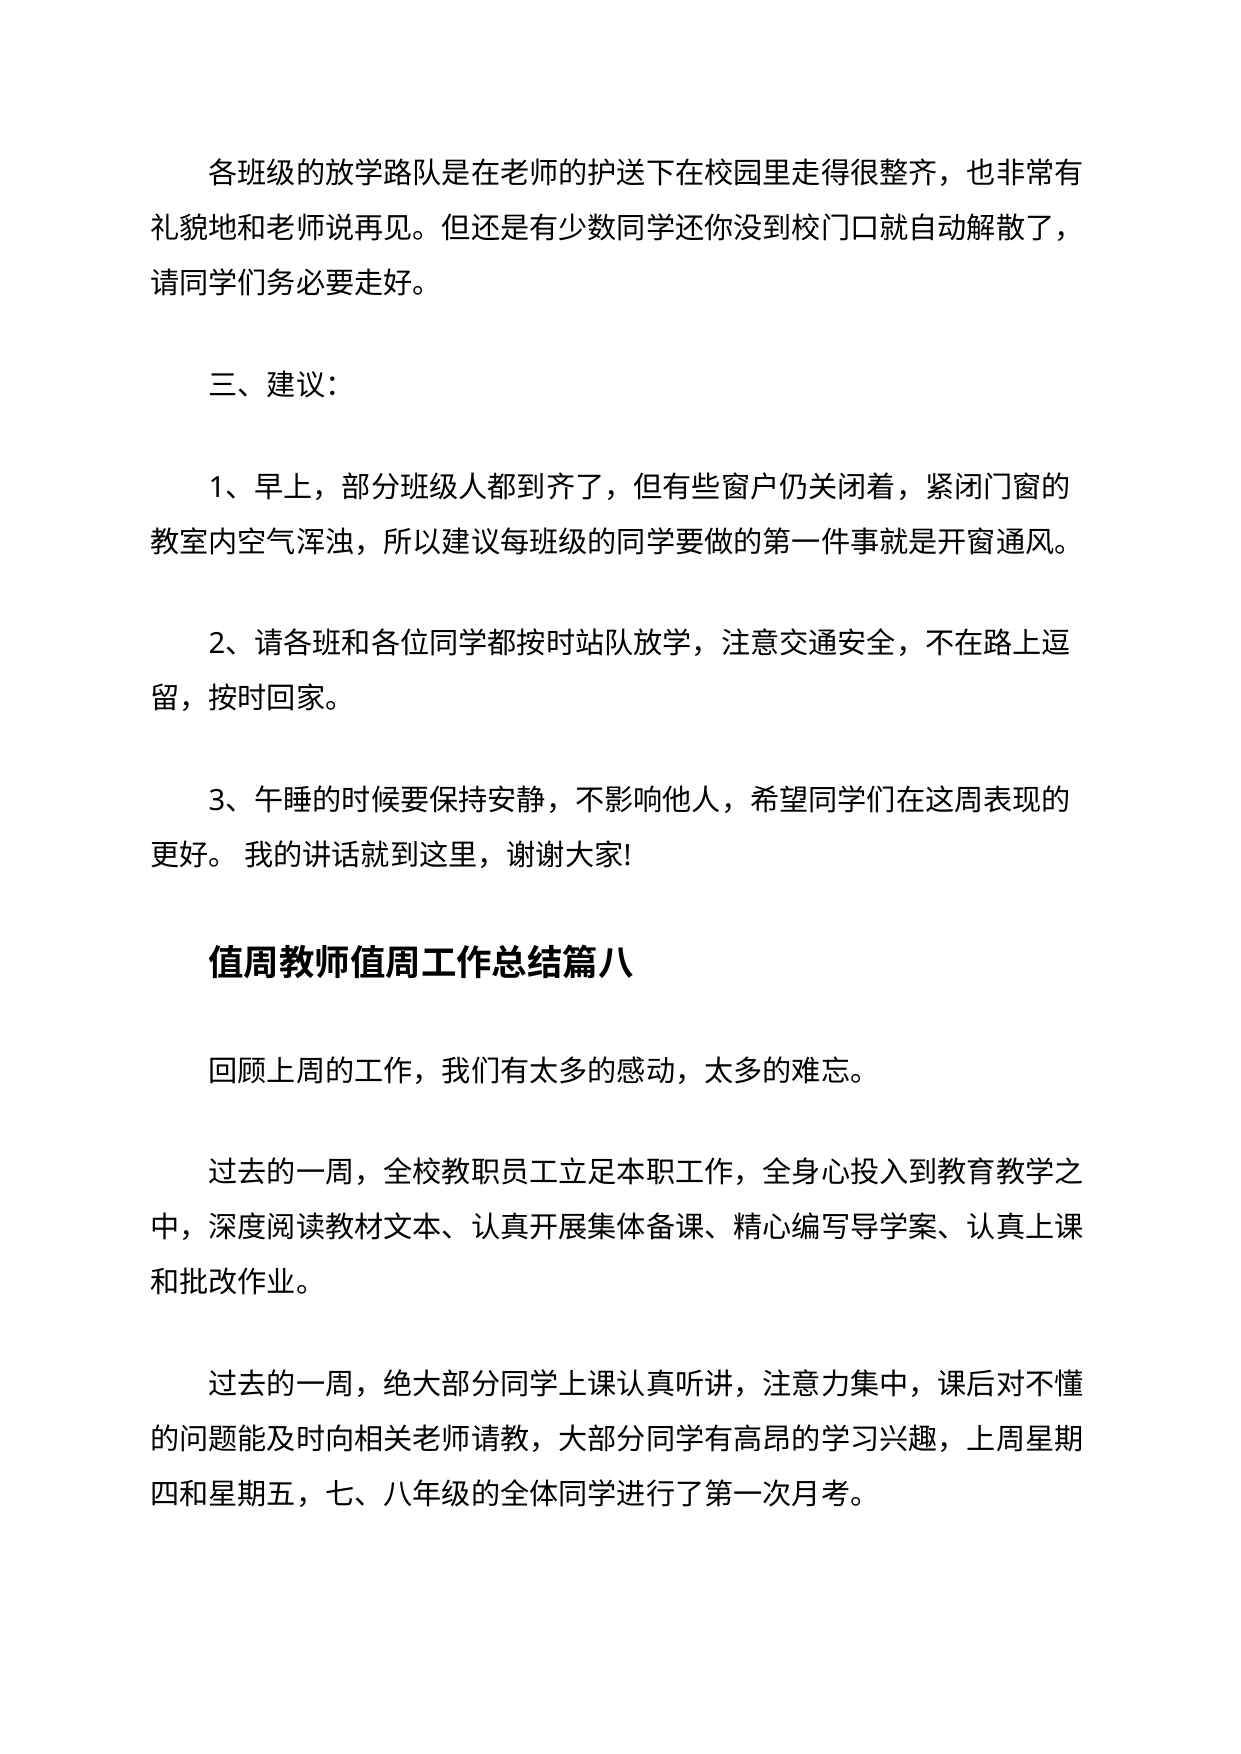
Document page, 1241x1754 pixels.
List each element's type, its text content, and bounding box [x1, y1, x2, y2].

text 值周教师值周工作总结篇八 [150, 934, 1090, 985]
text 各班级的放学路队是在老师的护送下在校园里走得很整齐，也非常有礼貌地和老师说再见。但还是有少数同学还你没到校门口就自动解散了，请同学们务必要走好。 [150, 150, 1090, 302]
text 3、午睡的时候要保持安静，不影响他人，希望同学们在这周表现的更好。 我的讲话就到这里，谢谢大家! [150, 777, 1090, 874]
text 2、请各班和各位同学都按时站队放学，注意交通安全，不在路上逗留，按时回家。 [150, 620, 1090, 717]
text 1、早上，部分班级人都到齐了，但有些窗户仍关闭着，紧闭门窗的教室内空气浑浊，所以建议每班级的同学要做的第一件事就是开窗通风。 [150, 463, 1090, 561]
text 过去的一周，全校教职员工立足本职工作，全身心投入到教育教学之中，深度阅读教材文本、认真开展集体备课、精心编写导学案、认真上课和批改作业。 [150, 1149, 1090, 1301]
text 三、建议： [150, 362, 1090, 404]
text 回顾上周的工作，我们有太多的感动，太多的难忘。 [150, 1047, 1090, 1089]
text 过去的一周，绝大部分同学上课认真听讲，注意力集中，课后对不懂的问题能及时向相关老师请教，大部分同学有高昂的学习兴趣，上周星期四和星期五，七、八年级的全体同学进行了第一次月考。 [150, 1361, 1090, 1513]
